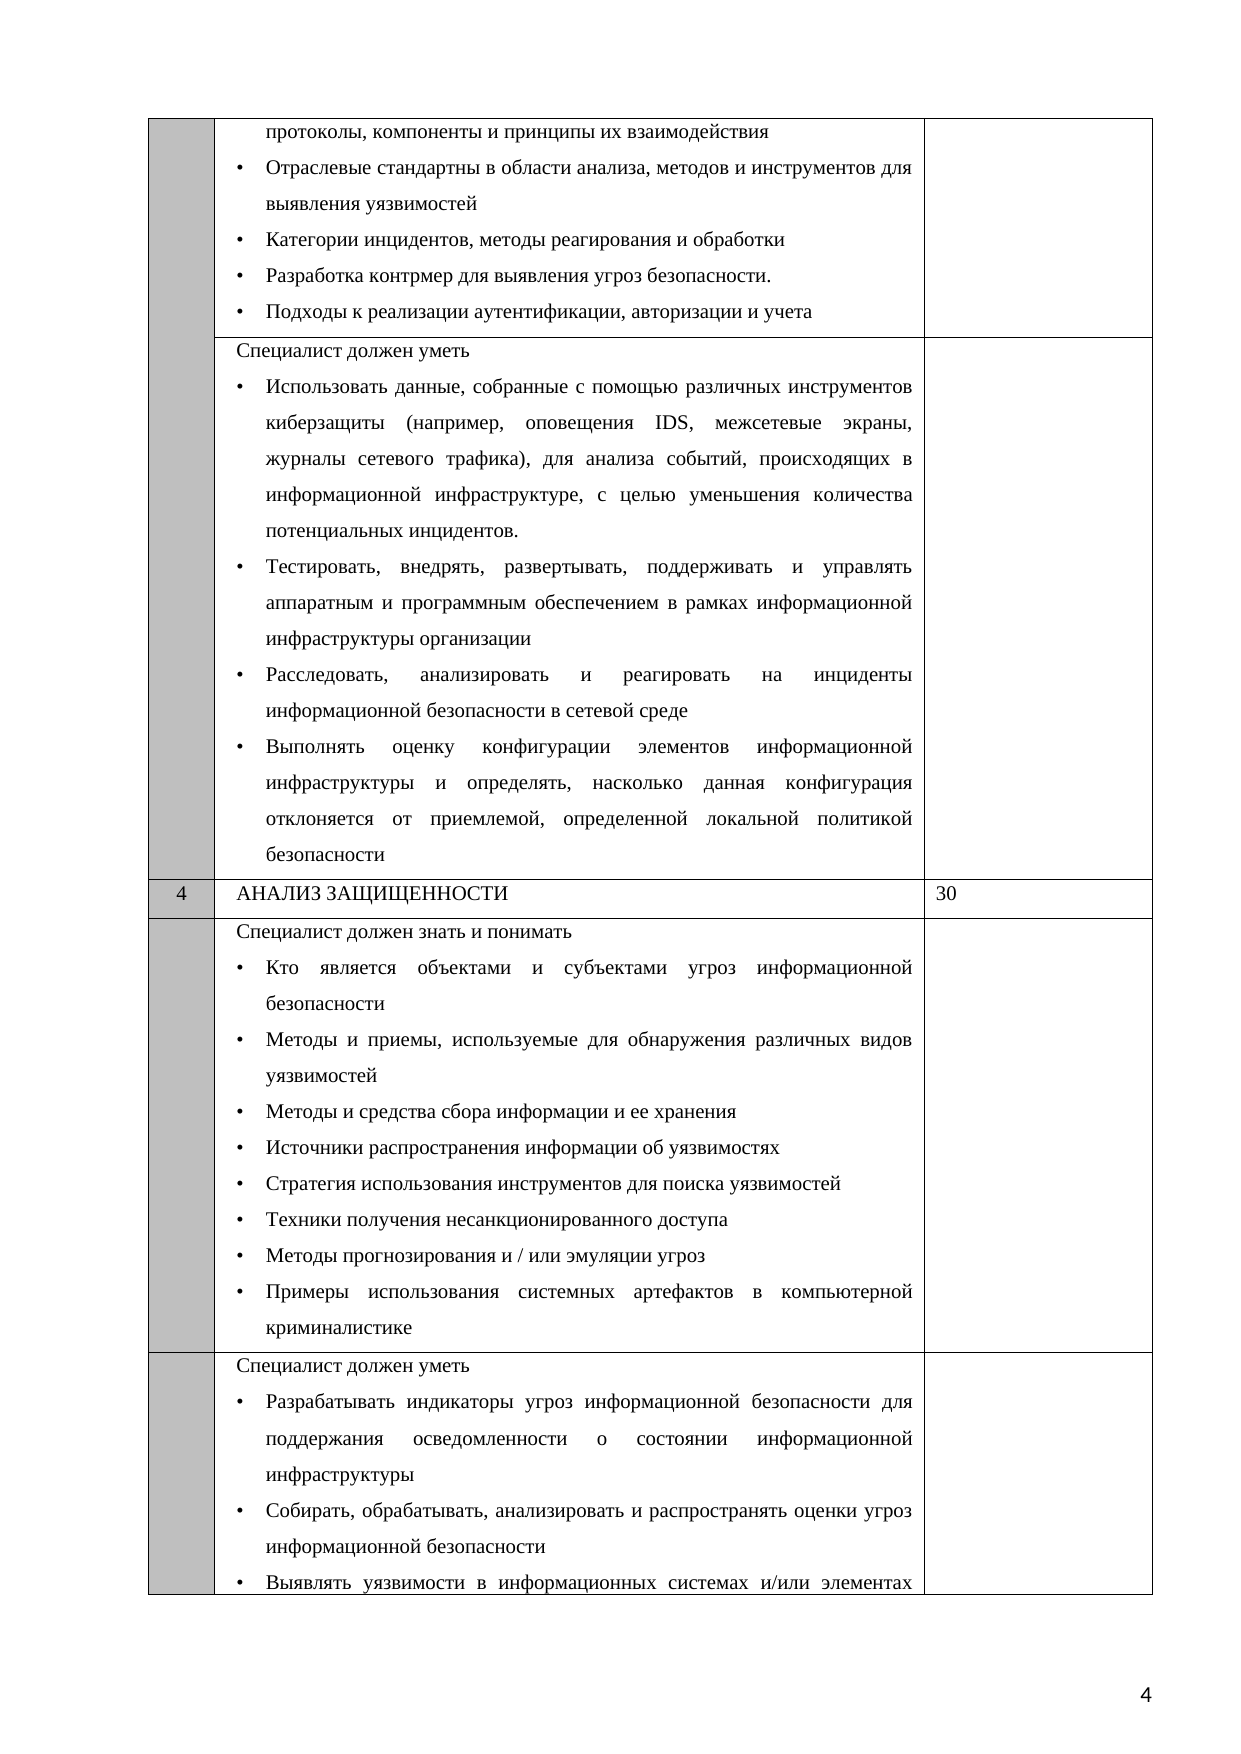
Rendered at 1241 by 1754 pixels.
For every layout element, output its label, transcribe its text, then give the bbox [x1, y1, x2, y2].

table_cell [925, 338, 1152, 879]
table_cell Специалист должен знать и понимать • Кто является объектами и субъектами угроз информационной безопасности • Методы и приемы, используемые для обнаружения различных видов уязвимостей • Методы и средства сбора информации и ее хранения • Источники распространения информации об уязвимостях • Стратегия использования инструментов для поиска уязвимостей • Техники получения несанкционированного доступа • Методы прогнозирования и / или эмуляции угроз • Примеры использования системных артефактов в компьютерной криминалистике [215, 919, 924, 1352]
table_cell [215, 1353, 924, 1594]
table_cell [925, 1353, 1152, 1594]
table_cell [149, 919, 214, 1352]
table_cell АНАЛИЗ ЗАЩИЩЕННОСТИ [215, 880, 924, 918]
table_cell [149, 1353, 214, 1594]
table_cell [215, 119, 924, 337]
table_cell 4 [149, 880, 214, 918]
table_cell Специалист должен уметь • Использовать данные, собранные с помощью различных инструментов киберзащиты (например, оповещения IDS, межсетевые экраны, журналы сетевого трафика), для анализа событий, происходящих в информационной инфраструктуре, с целью уменьшения количества потенциальных инцидентов. • Тестировать, внедрять, развертывать, поддерживать и управлять аппаратным и программным обеспечением в рамках информационной инфраструктуры организации • Расследовать, анализировать и реагировать на инциденты информационной безопасности в сетевой среде • Выполнять оценку конфигурации элементов информационной инфраструктуры и определять, насколько данная конфигурация отклоняется от приемлемой, определенной локальной политикой безопасности [215, 338, 924, 879]
table_cell 30 [925, 880, 1152, 918]
table_cell [925, 919, 1152, 1352]
table_cell [925, 119, 1152, 337]
